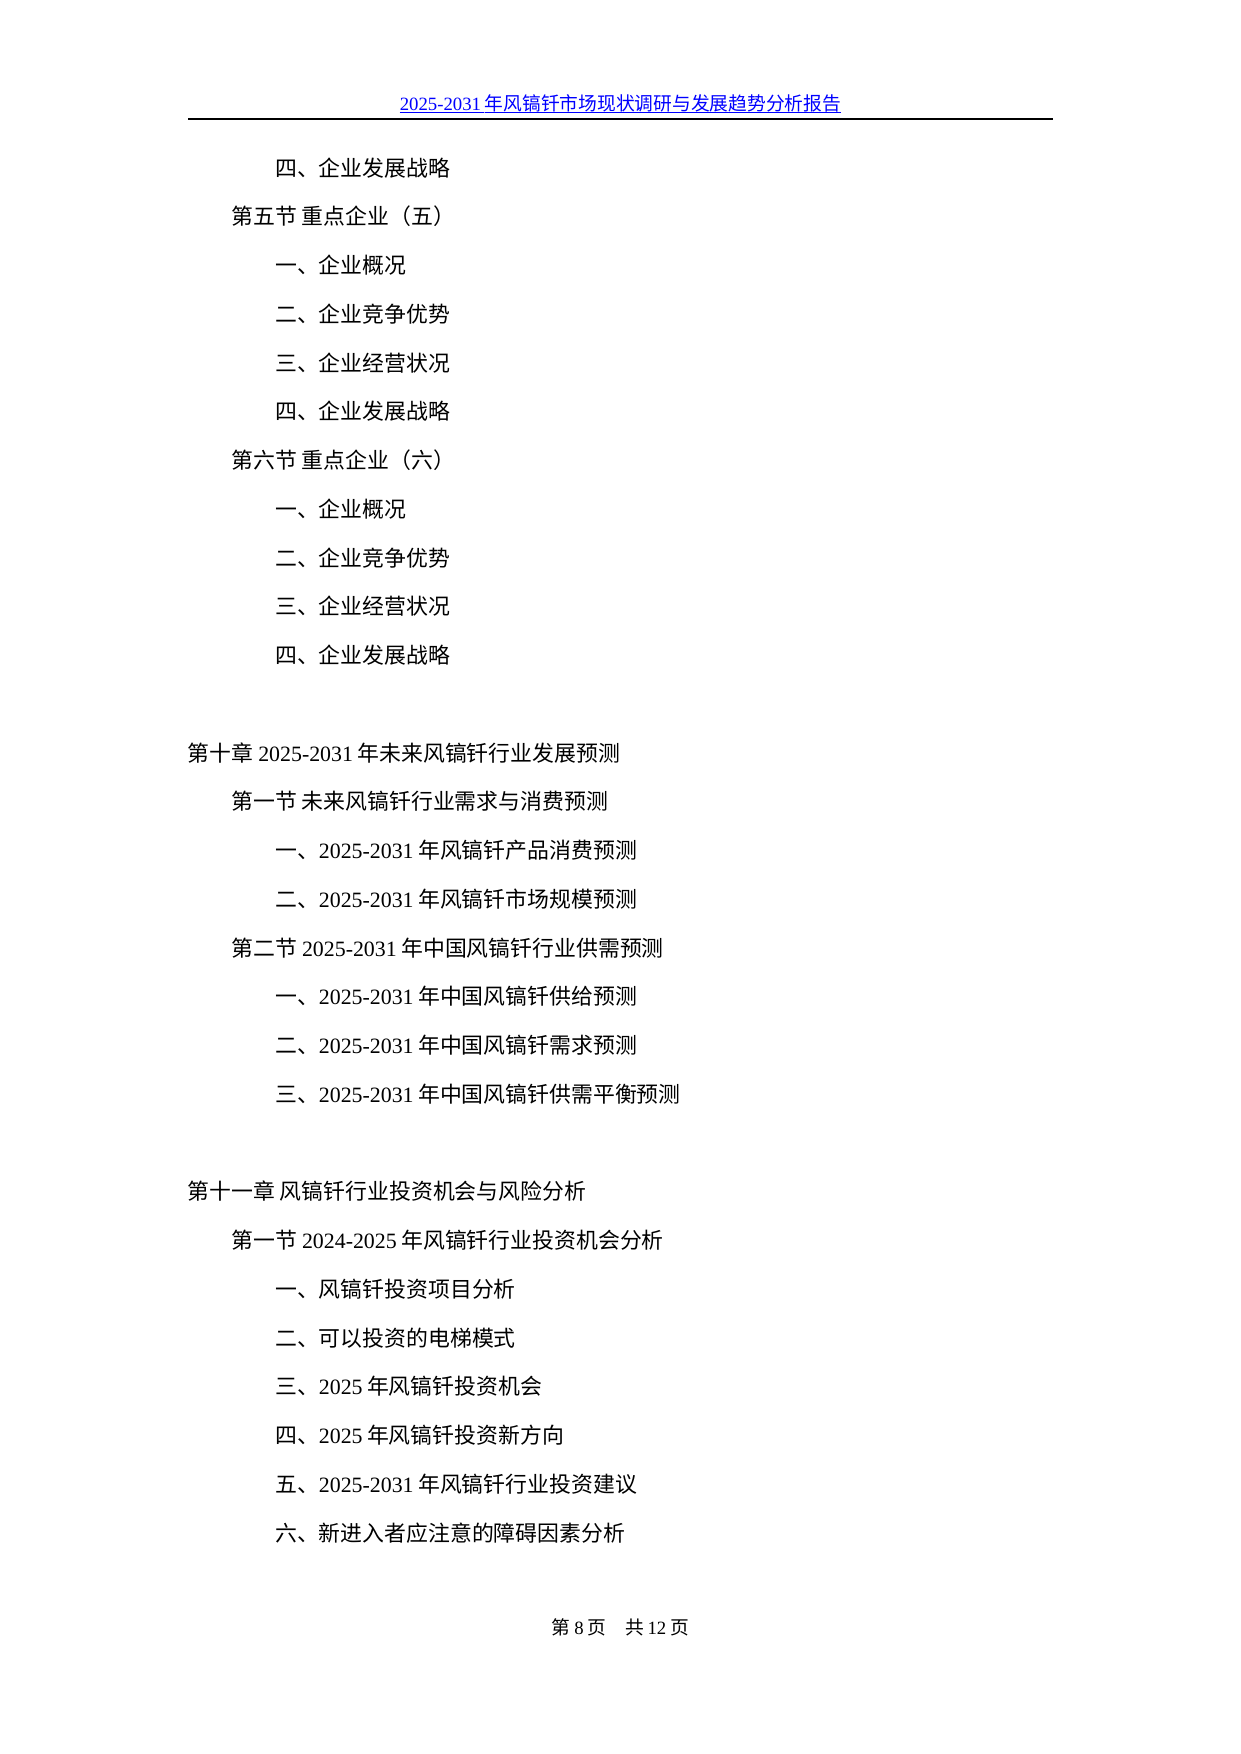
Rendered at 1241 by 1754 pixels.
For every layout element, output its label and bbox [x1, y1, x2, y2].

text [187, 150, 1053, 1548]
